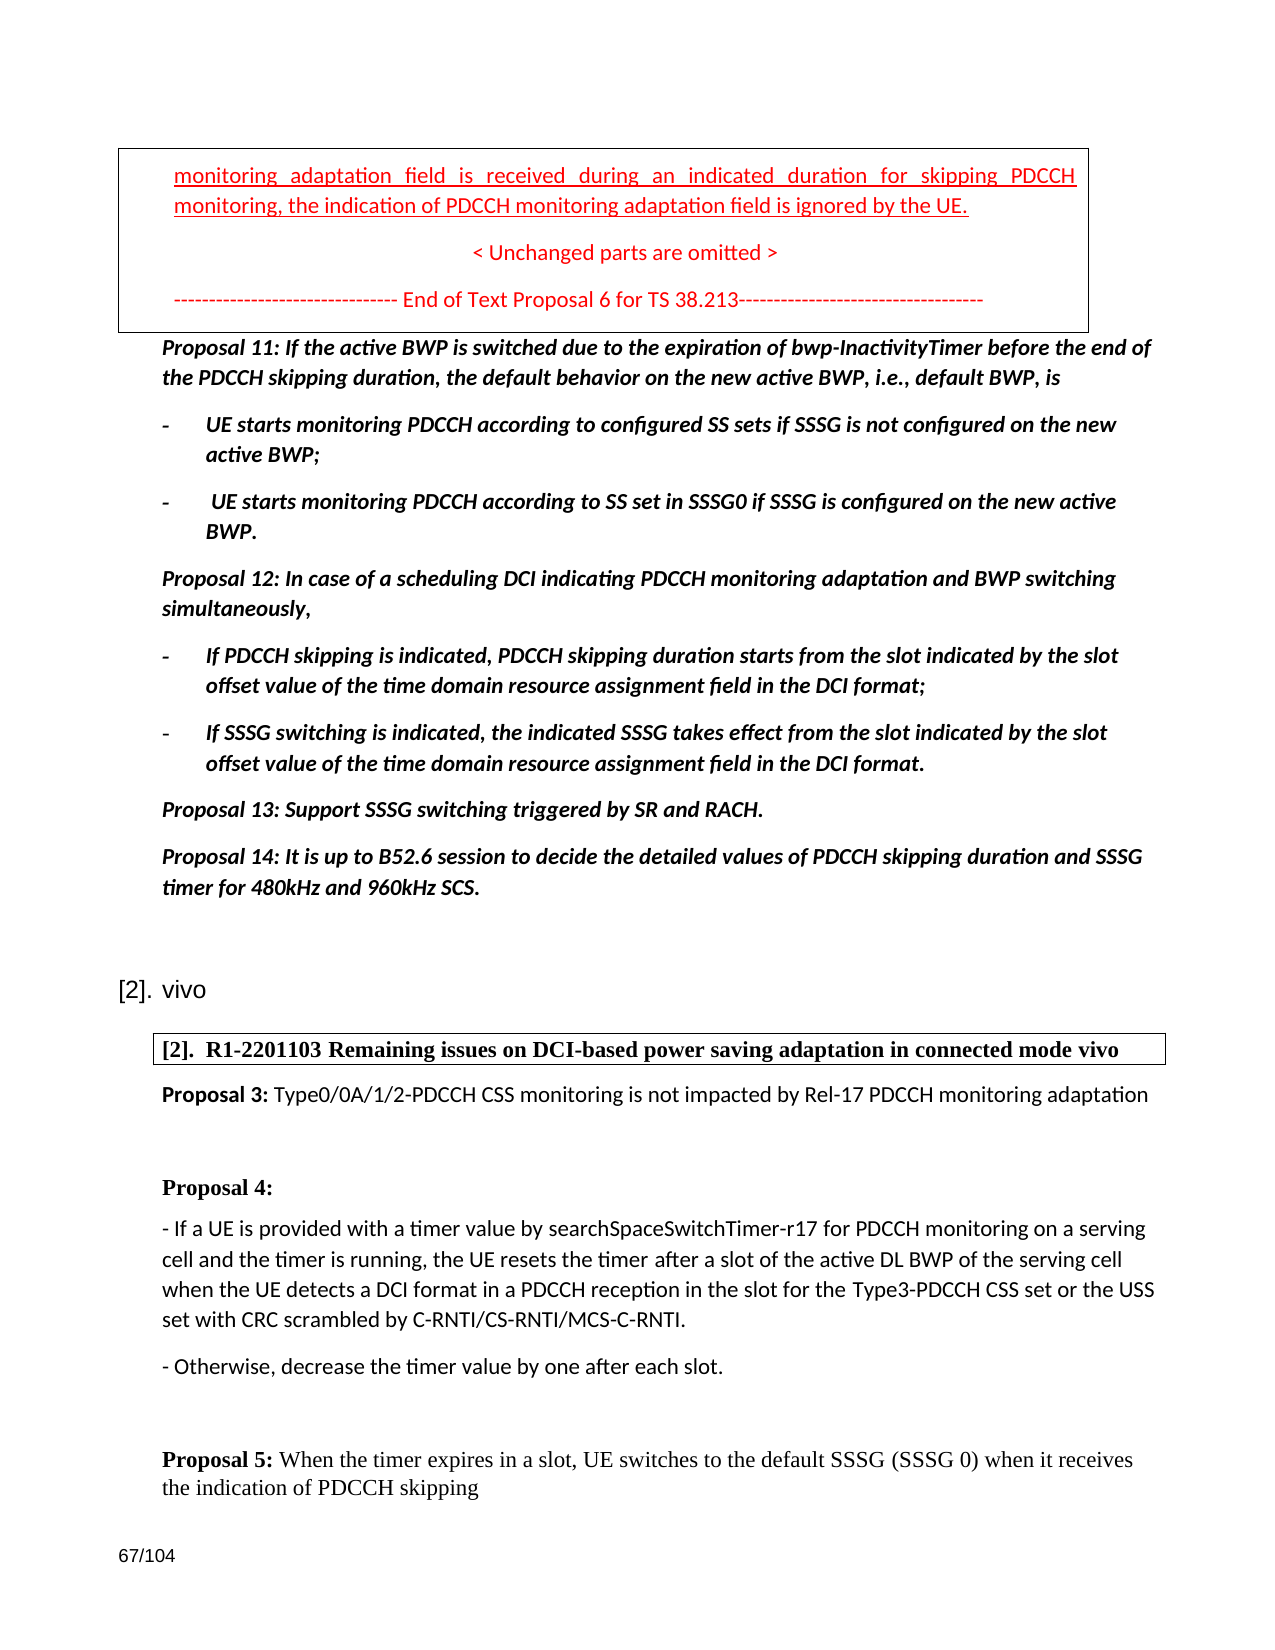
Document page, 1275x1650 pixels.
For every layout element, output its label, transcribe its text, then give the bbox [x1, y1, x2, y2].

list UE starts monitoring PDCCH according to SS set in SSSG0 if SSSG is configured on the new active BWP. [162, 487, 1157, 545]
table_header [119, 149, 1088, 332]
text Proposal 11: If the active BWP is switched due to the expiration of bwp-InactivityTimer before the end of the PDCCH skipping duration, the default behavior on the new active BWP, i.e., default BWP, is [162, 333, 1157, 391]
list If PDCCH skipping is indicated, PDCCH skipping duration starts from the slot indicated by the slot offset value of the time domain resource assignment field in the DCI format; [162, 641, 1157, 699]
list R1-2201103 Remaining issues on DCI-based power saving adaptation in connected mode vivo [154, 1034, 1165, 1064]
text Proposal 13: Support SSSG switching triggered by SR and RACH. [162, 796, 1157, 823]
text Proposal 12: In case of a scheduling DCI indicating PDCCH monitoring adaptation and BWP switching simultaneously, [162, 564, 1157, 622]
text - If a UE is provided with a timer value by searchSpaceSwitchTimer-r17 for PDCCH monitoring on a serving cell and the timer is running, the UE resets the timer after a slot of the active DL BWP of the serving cell when the UE detects a DCI format in a PDCCH reception in the slot for the Type3-PDCCH CSS set or the USS set with CRC scrambled by C-RNTI/CS-RNTI/MCS-C-RNTI. [162, 1214, 1157, 1333]
list UE starts monitoring PDCCH according to configured SS sets if SSSG is not configured on the new active BWP; [162, 410, 1157, 468]
text - Otherwise, decrease the timer value by one after each slot. [162, 1352, 1157, 1380]
list If SSSG switching is indicated, the indicated SSSG takes effect from the slot indicated by the slot offset value of the time domain resource assignment field in the DCI format. [162, 718, 1157, 777]
subtitle vivo [118, 975, 1157, 1003]
text Proposal 14: It is up to B52.6 session to decide the detailed values of PDCCH skipping duration and SSSG timer for 480kHz and 960kHz SCS. [162, 842, 1157, 901]
